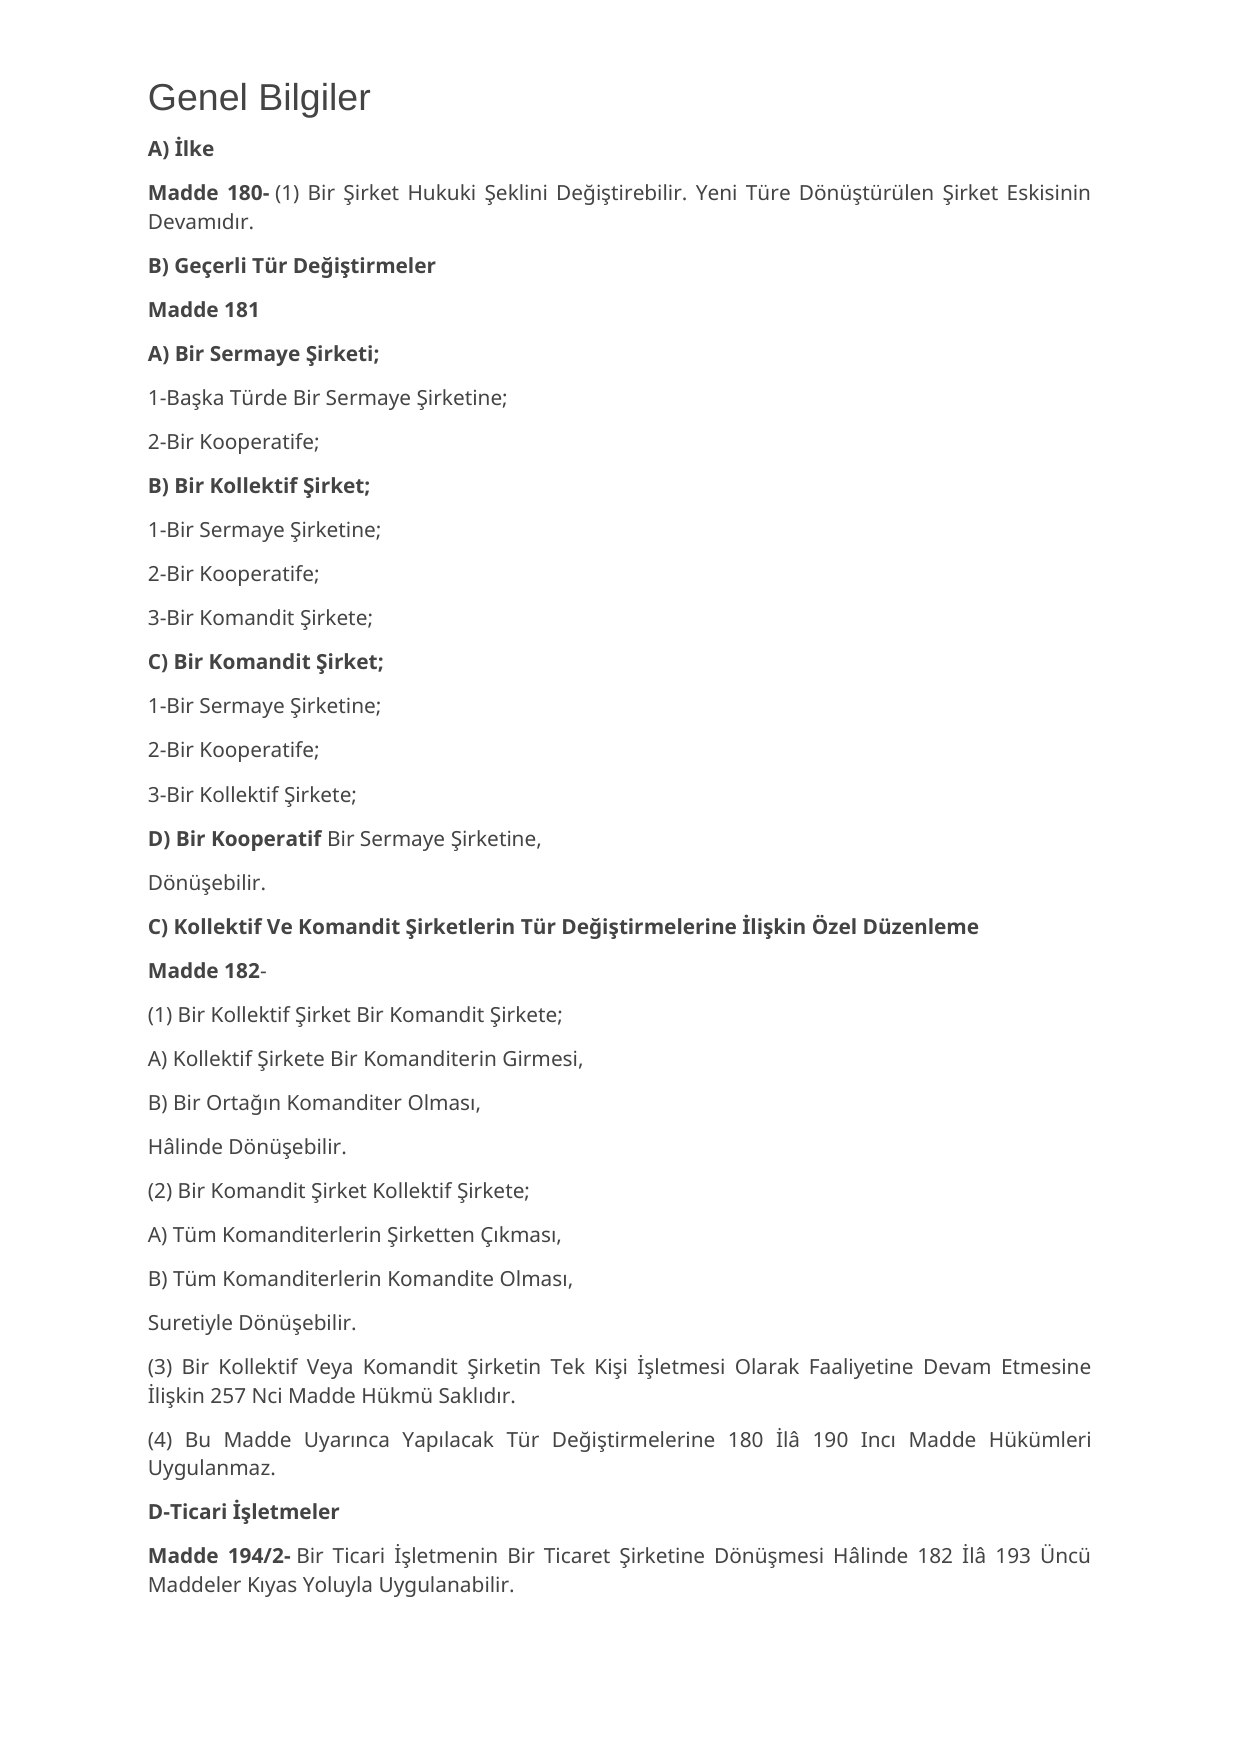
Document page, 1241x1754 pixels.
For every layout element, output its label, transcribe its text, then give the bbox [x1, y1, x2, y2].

text (3) Bir Kollektif Veya Komandit Şirketin Tek Kişi İşletmesi Olarak Faaliyetine Devam Etmesine İlişkin 257 Nci Madde Hükmü Saklıdır. [148, 1352, 1093, 1409]
text (1) Bir Kollektif Şirket Bir Komandit Şirkete; [148, 1000, 1093, 1028]
text Madde 180- (1) Bir Şirket Hukuki Şeklini Değiştirebilir. Yeni Türe Dönüştürülen Şirket Eskisinin Devamıdır. [148, 178, 1093, 235]
text C) Kollektif Ve Komandit Şirketlerin Tür Değiştirmelerine İlişkin Özel Düzenleme [148, 912, 1093, 940]
text B) Bir Ortağın Komanditer Olması, [148, 1088, 1093, 1117]
text B) Geçerli Tür Değiştirmeler [148, 251, 1093, 279]
text 3-Bir Komandit Şirkete; [148, 603, 1093, 632]
text (4) Bu Madde Uyarınca Yapılacak Tür Değiştirmelerine 180 İlâ 190 Incı Madde Hükümleri Uygulanmaz. [148, 1425, 1093, 1482]
text Hâlinde Dönüşebilir. [148, 1132, 1093, 1161]
text 1-Bir Sermaye Şirketine; [148, 515, 1093, 544]
text Madde 182- [148, 956, 1093, 984]
text 1-Başka Türde Bir Sermaye Şirketine; [148, 383, 1093, 412]
text 2-Bir Kooperatife; [148, 559, 1093, 588]
text B) Tüm Komanditerlerin Komandite Olması, [148, 1264, 1093, 1293]
text A) İlke [148, 134, 1093, 163]
text 3-Bir Kollektif Şirkete; [148, 780, 1093, 808]
text Madde 181 [148, 295, 1093, 323]
text D) Bir Kooperatif Bir Sermaye Şirketine, [148, 824, 1093, 852]
text 2-Bir Kooperatife; [148, 427, 1093, 456]
text Dönüşebilir. [148, 868, 1093, 896]
text 1-Bir Sermaye Şirketine; [148, 692, 1093, 720]
text 2-Bir Kooperatife; [148, 736, 1093, 764]
text Suretiyle Dönüşebilir. [148, 1308, 1093, 1337]
text Genel Bilgiler [148, 76, 1093, 119]
text A) Tüm Komanditerlerin Şirketten Çıkması, [148, 1220, 1093, 1249]
text A) Bir Sermaye Şirketi; [148, 339, 1093, 367]
text Madde 194/2- Bir Ticari İşletmenin Bir Ticaret Şirketine Dönüşmesi Hâlinde 182 İlâ 193 Üncü Maddeler Kıyas Yoluyla Uygulanabilir. [148, 1542, 1093, 1598]
text A) Kollektif Şirkete Bir Komanditerin Girmesi, [148, 1044, 1093, 1072]
text B) Bir Kollektif Şirket; [148, 471, 1093, 500]
text D-Ticari İşletmeler [148, 1497, 1093, 1526]
text C) Bir Komandit Şirket; [148, 647, 1093, 676]
text (2) Bir Komandit Şirket Kollektif Şirkete; [148, 1176, 1093, 1205]
